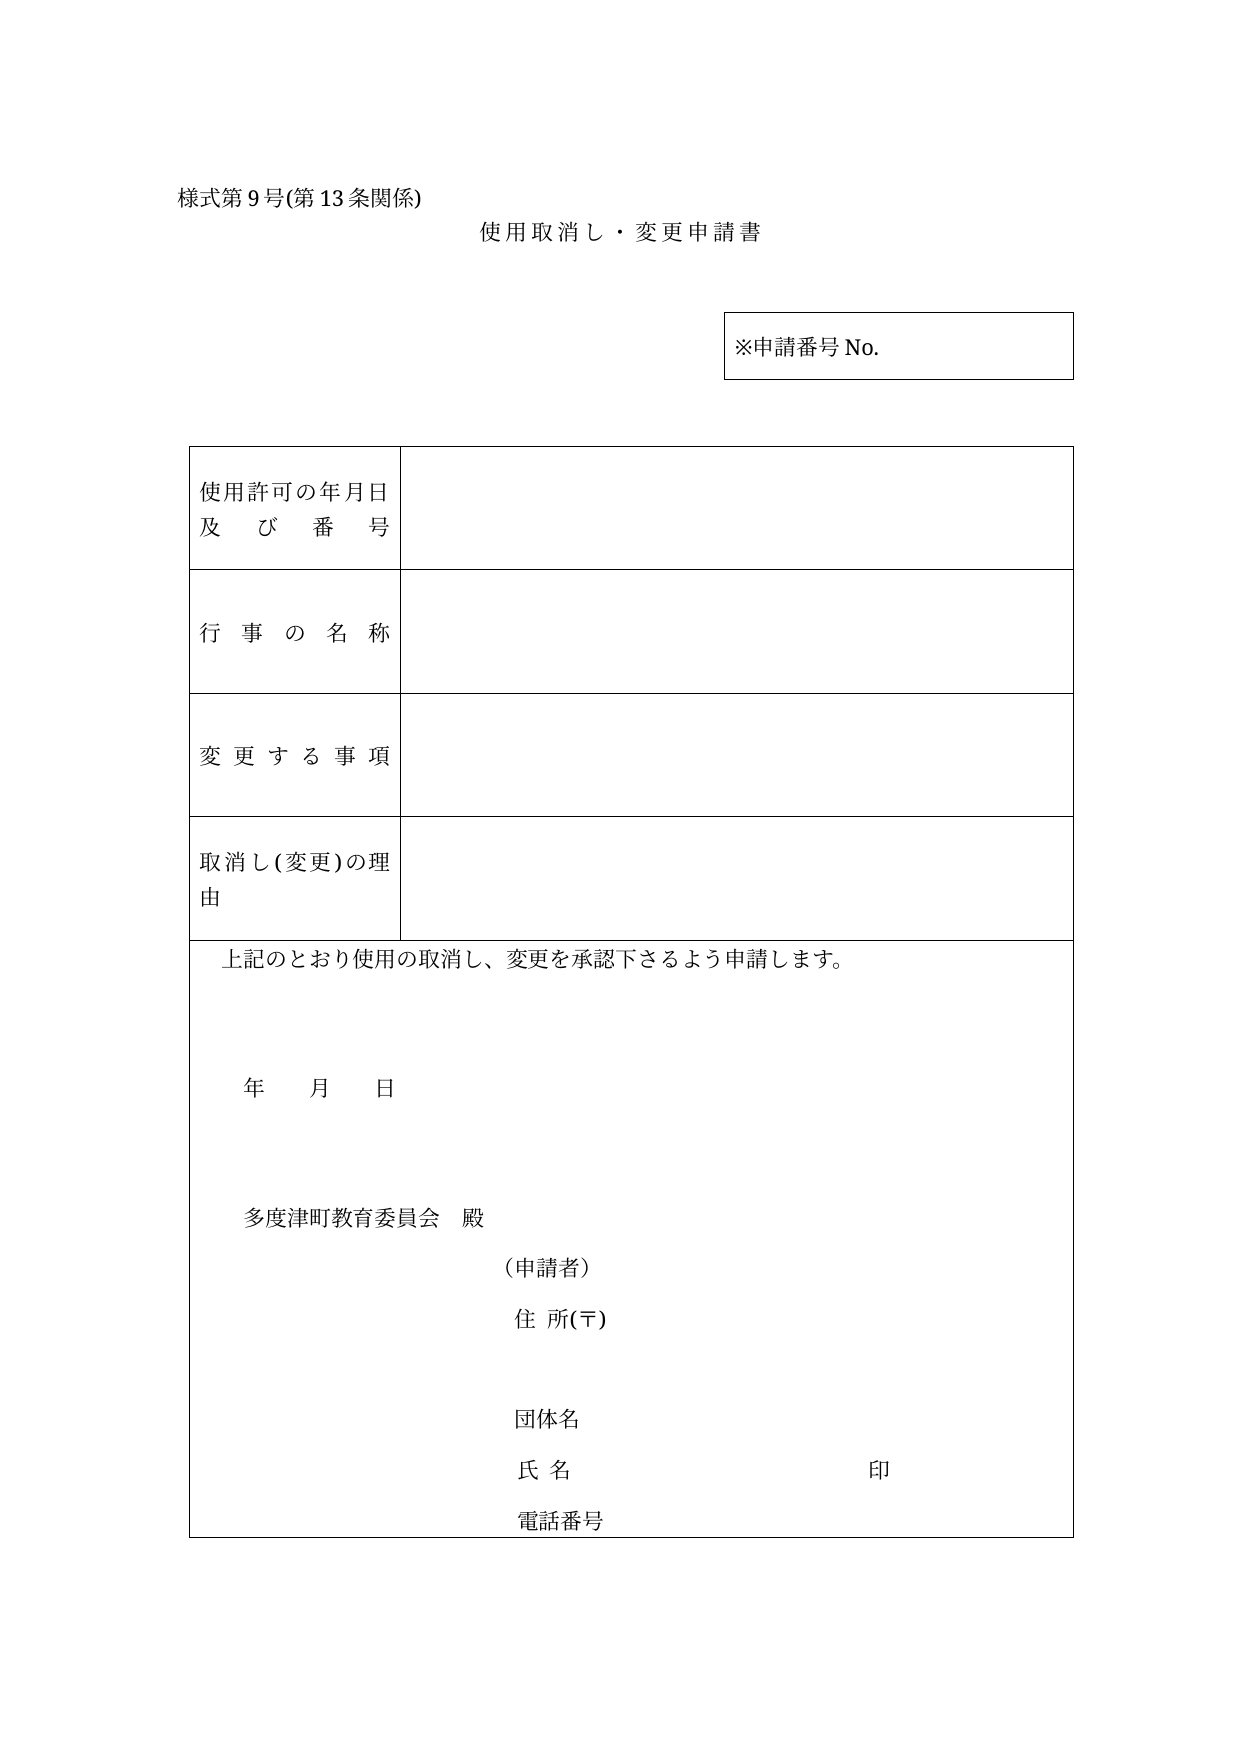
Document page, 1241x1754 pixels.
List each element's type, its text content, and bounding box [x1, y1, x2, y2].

table_cell 上記のとおり使用の取消し、変更を承認下さるよう申請します。 年 月 日 多度津町教育委員会 殿 （申請者） 住所(〒) 団体名 氏名 印 電話番号 [190, 941, 1073, 1537]
table_header [401, 447, 1073, 569]
table_cell [401, 694, 1073, 816]
table_cell [401, 570, 1073, 693]
table_cell 行事の名称 [190, 570, 400, 693]
table_cell 取消し(変更)の理由 [190, 817, 400, 940]
text 様式第9号(第13条関係) [177, 179, 1063, 214]
table_cell 変更する事項 [190, 694, 400, 816]
table_header ※申請番号No. [725, 313, 1073, 378]
text 使用取消し・変更申請書 [177, 214, 1063, 249]
table_cell [401, 817, 1073, 940]
table_header 使用許可の年月日及び番号 [190, 447, 400, 569]
